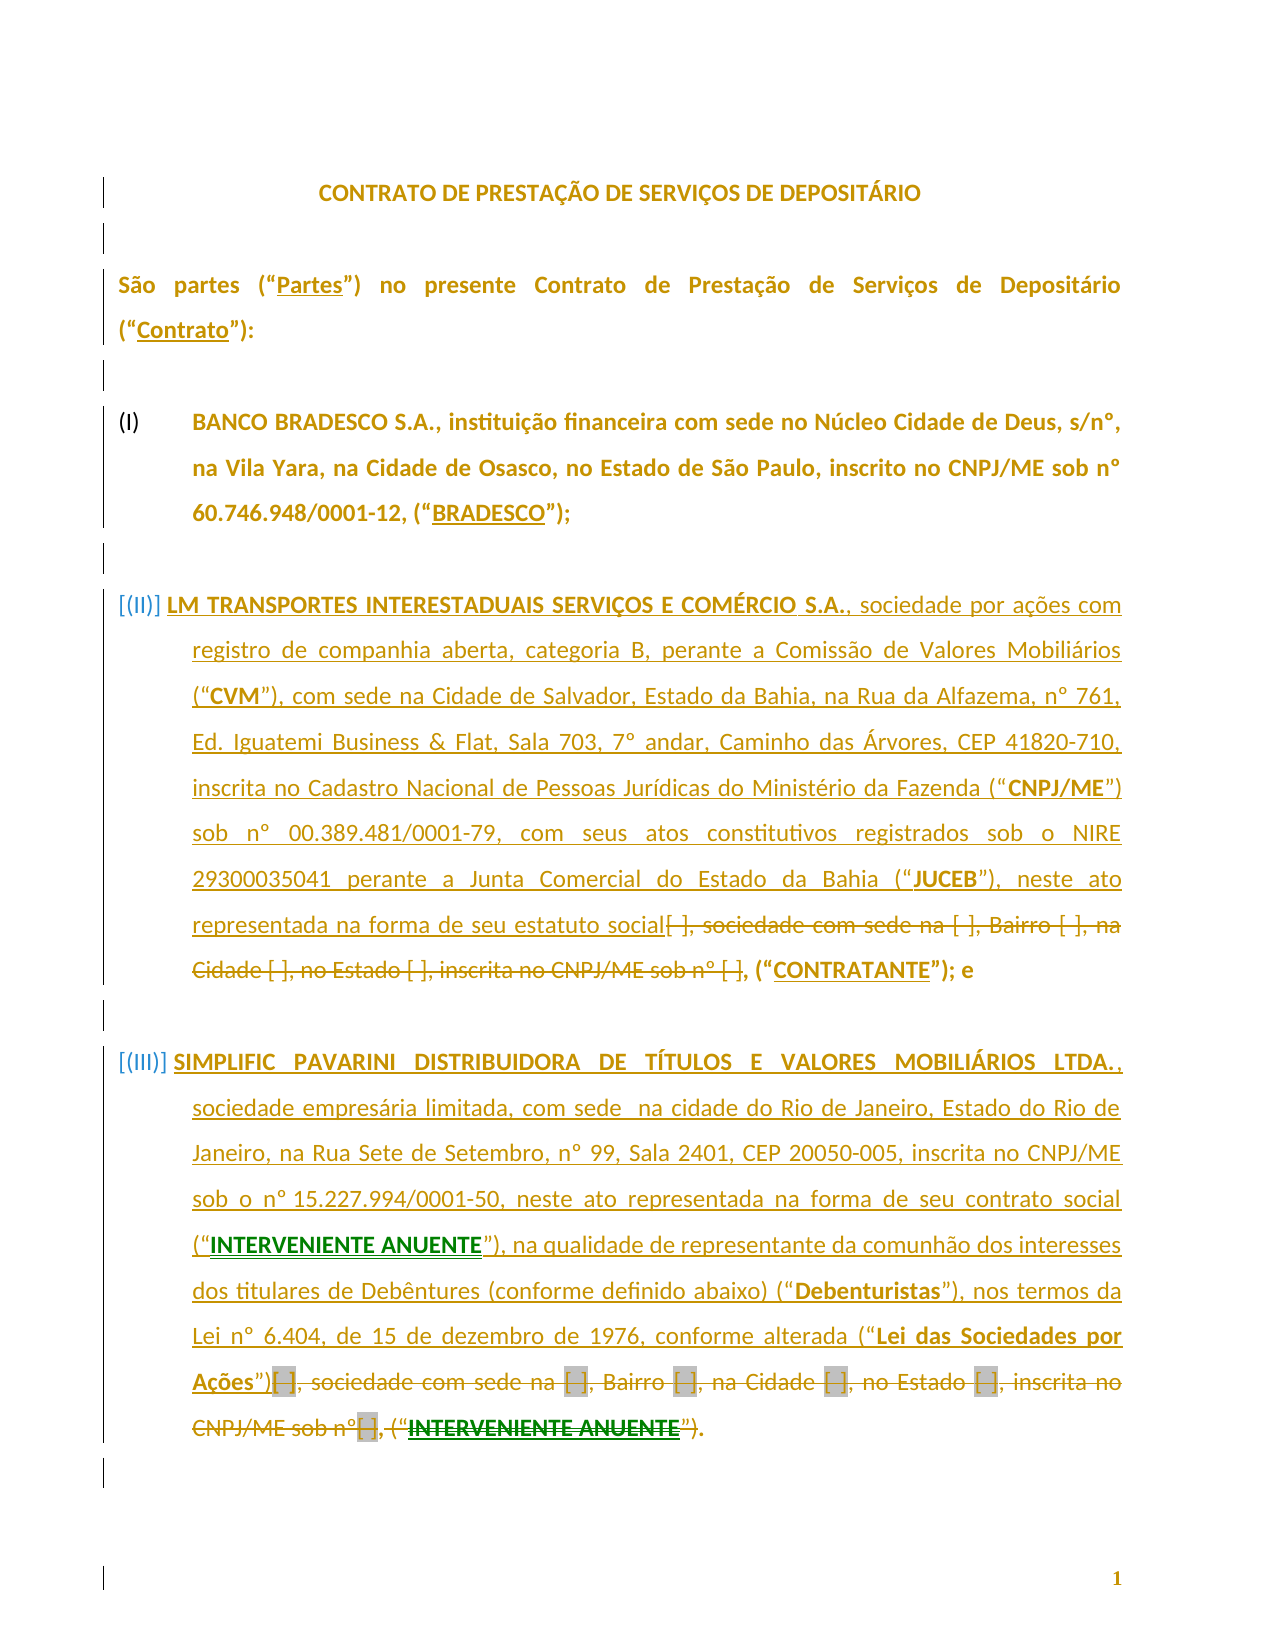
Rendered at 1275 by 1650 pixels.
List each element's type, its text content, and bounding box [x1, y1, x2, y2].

text CONTRATO DE PRESTAÇÃO DE SERVIÇOS DE DEPOSITÁRIO [118, 177, 1122, 208]
text São partes (“Partes”) no presente Contrato de Prestação de Serviços de Depositário (“Contrato”): [118, 269, 1122, 345]
list ,. [118, 1046, 1122, 1442]
list BANCO BRADESCO S.A., instituição financeira com sede no Núcleo Cidade de Deus, s/nº, na Vila Yara, na Cidade de Osasco, no Estado de São Paulo, inscrito no CNPJ/ME sob nº 60.746.948/0001-12, (“BRADESCO”); [118, 406, 1122, 528]
list , (“CONTRATANTE”); e [118, 589, 1122, 985]
